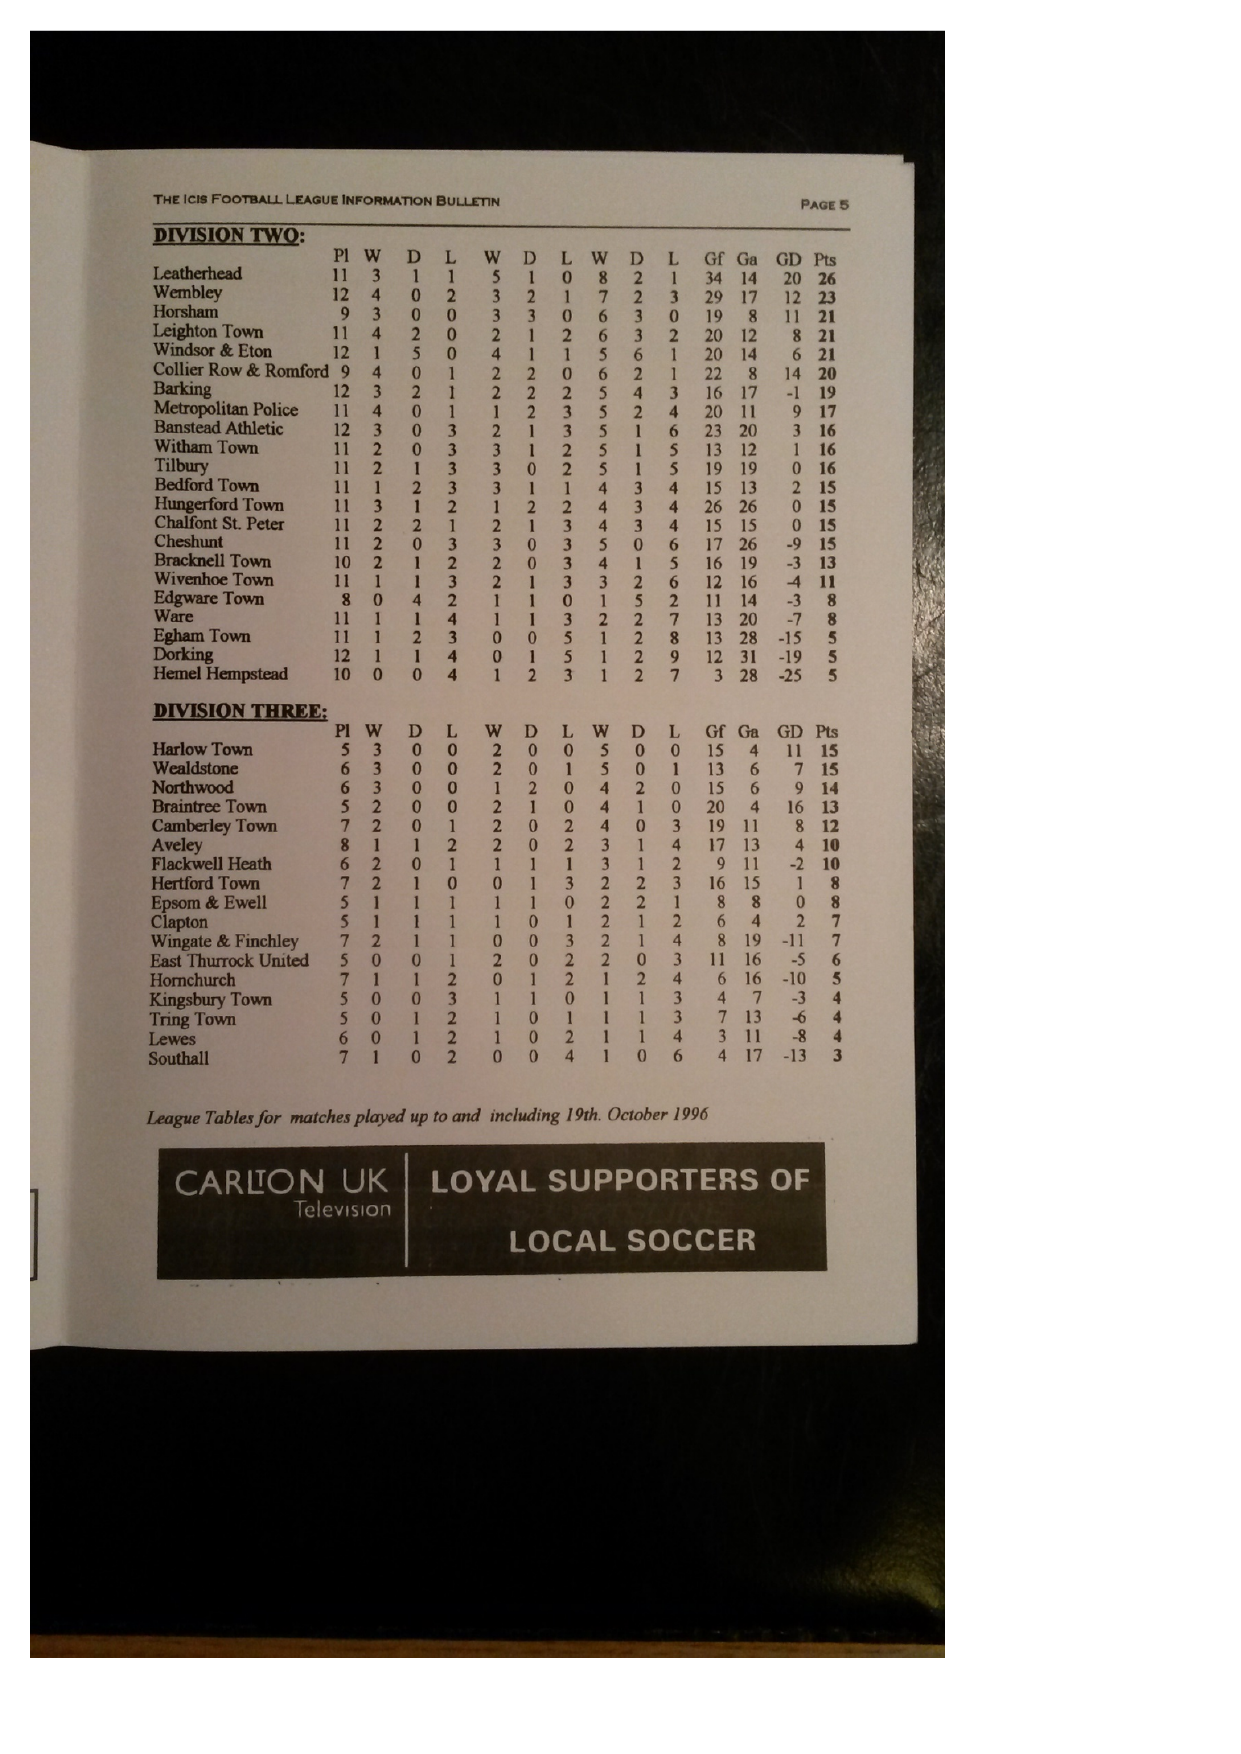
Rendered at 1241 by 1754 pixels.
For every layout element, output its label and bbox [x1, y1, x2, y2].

picture [31, 33, 945, 1658]
